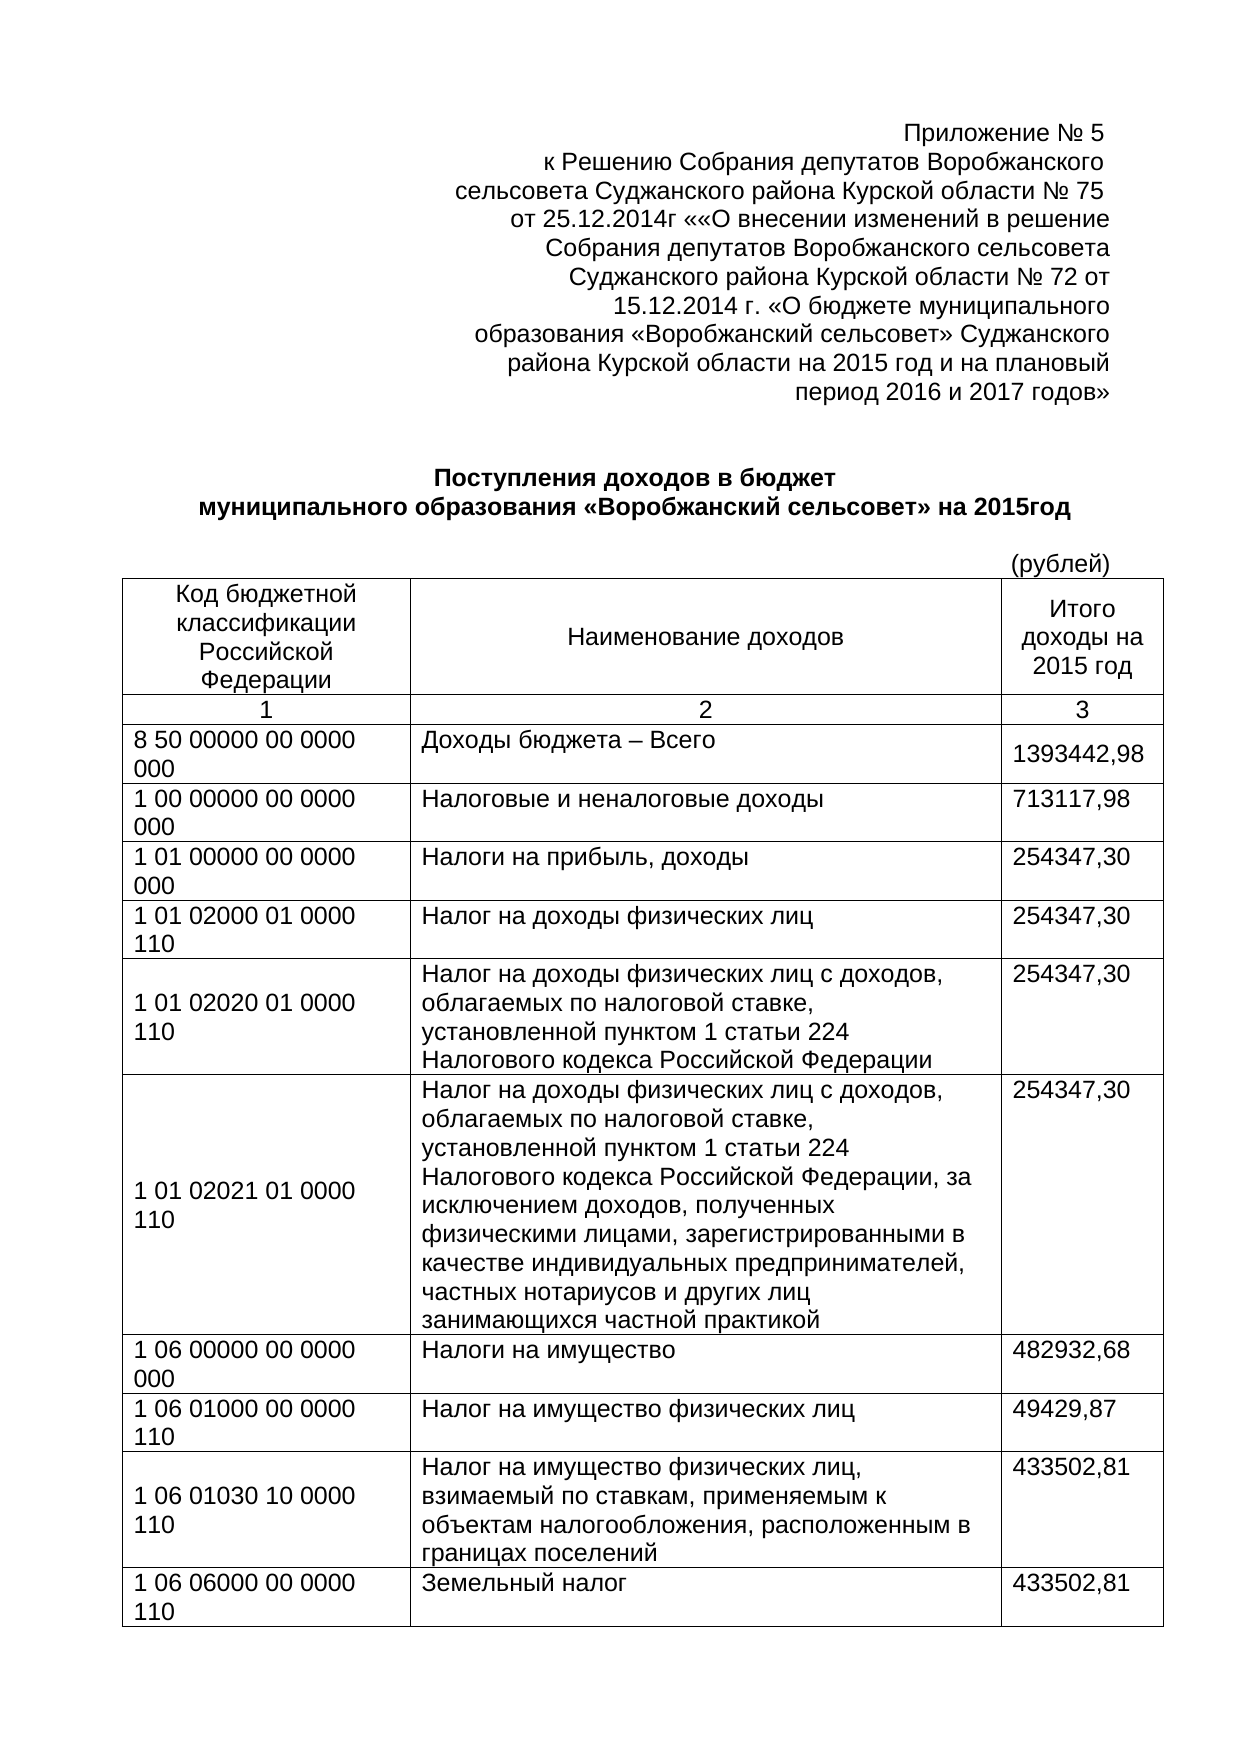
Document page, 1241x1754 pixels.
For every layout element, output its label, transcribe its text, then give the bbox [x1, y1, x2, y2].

text Поступления доходов в бюджет [159, 463, 1110, 492]
table_cell Налоги на прибыль, доходы [411, 842, 1001, 899]
text к Решению Собрания депутатов Воробжанского [159, 147, 1104, 176]
table_cell 254347,30 [1002, 1075, 1163, 1334]
table_cell 2 [411, 695, 1001, 724]
table_cell 1 01 02020 01 0000 110 [123, 959, 410, 1074]
table_cell 1 06 01030 10 0000 110 [123, 1452, 410, 1567]
text 15.12.2014 г. «О бюджете муниципального [159, 291, 1110, 319]
table_cell 1 01 02000 01 0000 110 [123, 901, 410, 958]
table_cell 254347,30 [1002, 901, 1163, 958]
table_header Итого доходы на 2015 год [1002, 579, 1163, 694]
text Собрания депутатов Воробжанского сельсовета [159, 233, 1110, 262]
text муниципального образования «Воробжанский сельсовет» на 2015год [159, 492, 1110, 521]
table_cell 254347,30 [1002, 959, 1163, 1074]
table_cell Доходы бюджета – Всего [411, 725, 1001, 782]
text образования «Воробжанский сельсовет» Суджанского [159, 319, 1110, 348]
text от 25.12.2014г ««О внесении изменений в решение [159, 204, 1110, 233]
table_cell 49429,87 [1002, 1394, 1163, 1451]
table_cell 1393442,98 [1002, 725, 1163, 782]
text Суджанского района Курской области № 72 от [159, 262, 1110, 291]
table_cell Налог на имущество физических лиц [411, 1394, 1001, 1451]
table_cell 1 01 00000 00 0000 000 [123, 842, 410, 899]
table_cell 1 01 02021 01 0000 110 [123, 1075, 410, 1334]
table_cell Земельный налог [411, 1568, 1001, 1626]
table_cell 3 [1002, 695, 1163, 724]
table_cell 433502,81 [1002, 1568, 1163, 1626]
table_cell Налог на имущество физических лиц, взимаемый по ставкам, применяемым к объектам налогообложения, расположенным в границах поселений [411, 1452, 1001, 1567]
table_cell 254347,30 [1002, 842, 1163, 899]
table_cell 1 06 01000 00 0000 110 [123, 1394, 410, 1451]
table_cell Налог на доходы физических лиц с доходов, облагаемых по налоговой ставке, установленной пунктом 1 статьи 224 Налогового кодекса Российской Федерации [411, 959, 1001, 1074]
text (рублей) [159, 549, 1110, 578]
table_cell 1 [123, 695, 410, 724]
text сельсовета Суджанского района Курской области № 75 [159, 176, 1104, 204]
text период 2016 и 2017 годов» [159, 377, 1110, 406]
table_cell Налог на доходы физических лиц [411, 901, 1001, 958]
text района Курской области на 2015 год и на плановый [159, 348, 1110, 377]
table_header Код бюджетной классификации Российской Федерации [123, 579, 410, 694]
table_cell 1 06 06000 00 0000 110 [123, 1568, 410, 1626]
table_cell Налог на доходы физических лиц с доходов, облагаемых по налоговой ставке, установленной пунктом 1 статьи 224 Налогового кодекса Российской Федерации, за исключением доходов, полученных физическими лицами, зарегистрированными в качестве индивидуальных предпринимателей, частных нотариусов и других лиц занимающихся частной практикой [411, 1075, 1001, 1334]
table_cell 482932,68 [1002, 1335, 1163, 1392]
table_cell Налоги на имущество [411, 1335, 1001, 1392]
table_cell 1 06 00000 00 0000 000 [123, 1335, 410, 1392]
table_cell 433502,81 [1002, 1452, 1163, 1567]
table_cell 8 50 00000 00 0000 000 [123, 725, 410, 782]
text Приложение № 5 [159, 118, 1104, 147]
table_header Наименование доходов [411, 579, 1001, 694]
table_cell Налоговые и неналоговые доходы [411, 784, 1001, 841]
table_cell 1 00 00000 00 0000 000 [123, 784, 410, 841]
table_cell 713117,98 [1002, 784, 1163, 841]
